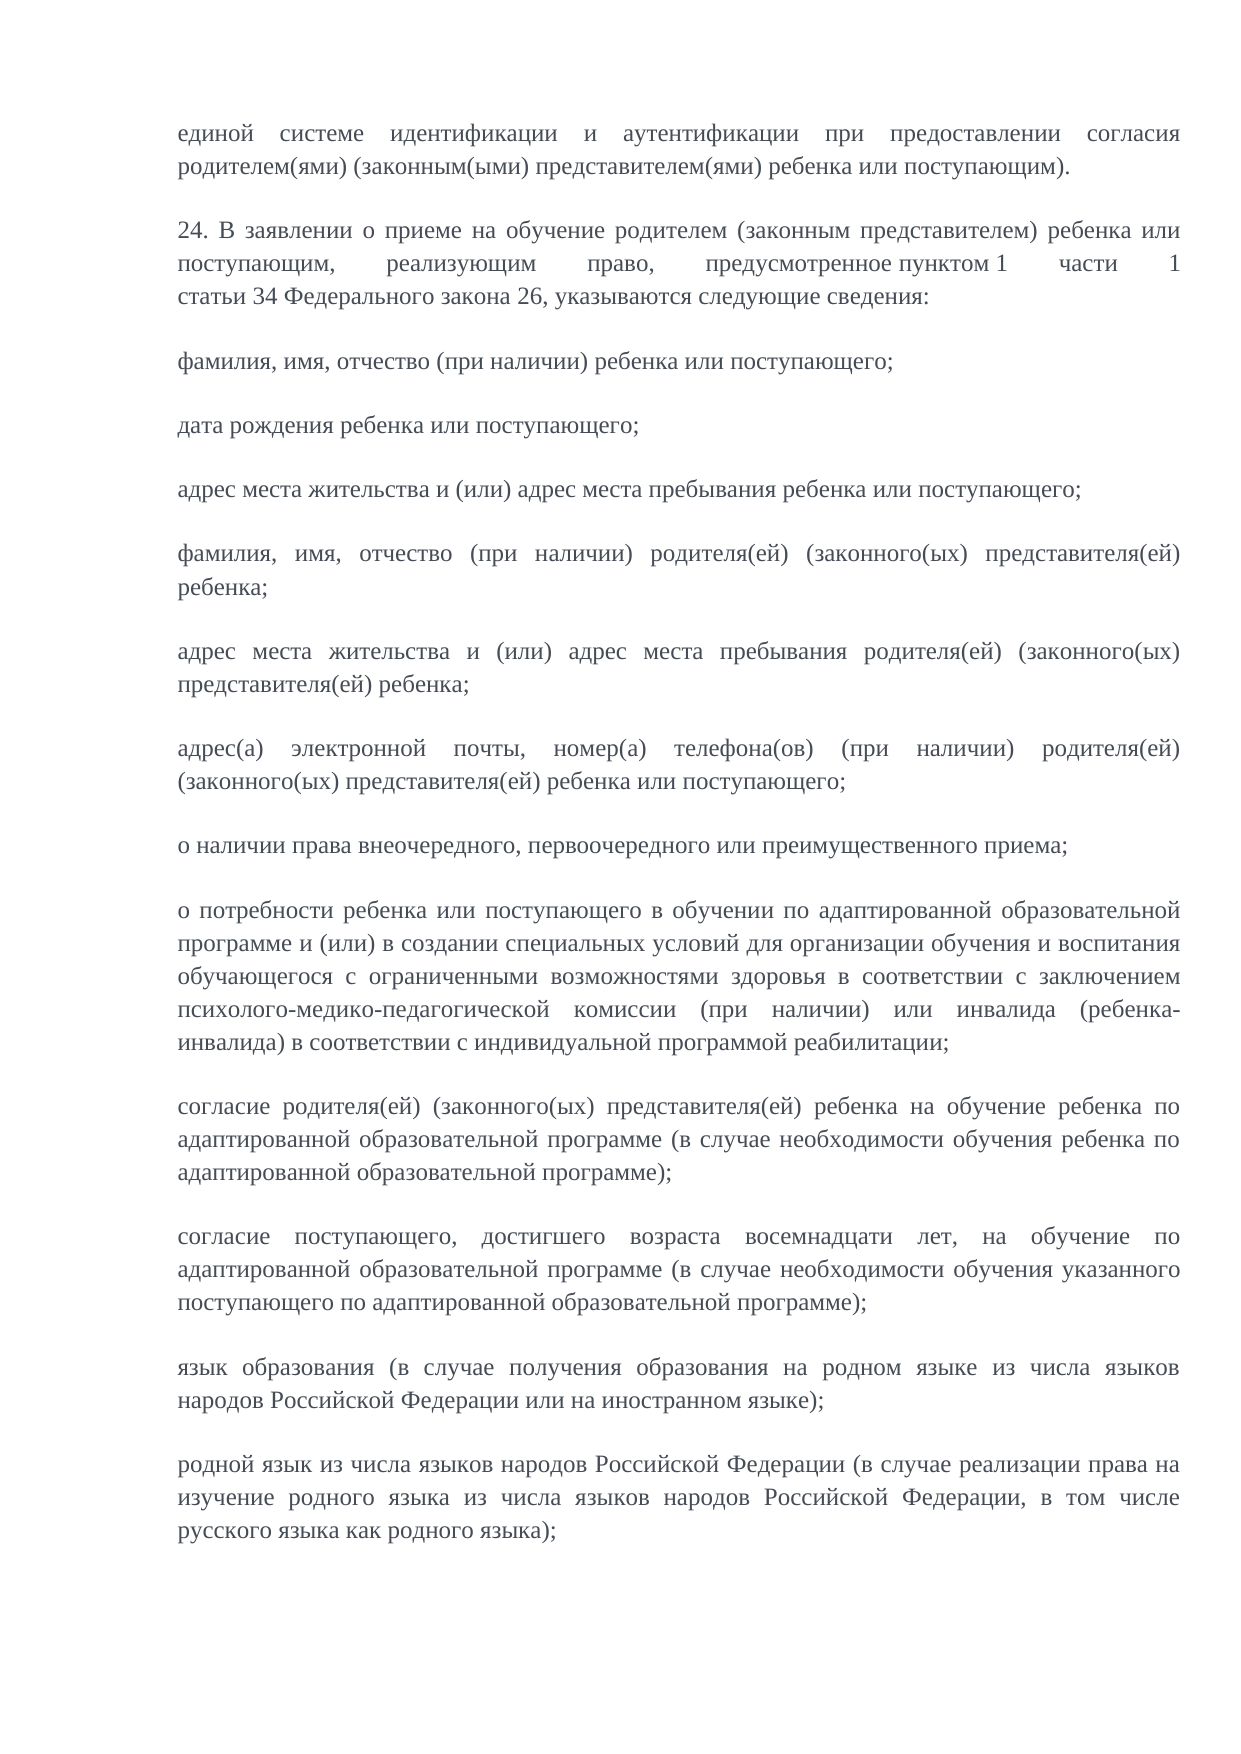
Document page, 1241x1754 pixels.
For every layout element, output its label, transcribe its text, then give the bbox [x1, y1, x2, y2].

text о наличии права внеочередного, первоочередного или преимущественного приема; [177, 830, 1181, 859]
text язык образования (в случае получения образования на родном языке из числа языков народов Российской Федерации или на иностранном языке); [177, 1352, 1181, 1413]
text согласие поступающего, достигшего возраста восемнадцати лет, на обучение по адаптированной образовательной программе (в случае необходимости обучения указанного поступающего по адаптированной образовательной программе); [177, 1221, 1181, 1316]
text 24. В заявлении о приеме на обучение родителем (законным представителем) ребенка или поступающим, реализующим право, предусмотренное пунктом 1 части 1 статьи 34 Федерального закона 26, указываются следующие сведения: [177, 215, 1181, 310]
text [177, 118, 1181, 180]
text о потребности ребенка или поступающего в обучении по адаптированной образовательной программе и (или) в создании специальных условий для организации обучения и воспитания обучающегося с ограниченными возможностями здоровья в соответствии с заключением психолого-медико-педагогической комиссии (при наличии) или инвалида (ребенка-инвалида) в соответствии с индивидуальной программой реабилитации; [177, 895, 1181, 1056]
text родной язык из числа языков народов Российской Федерации (в случае реализации права на изучение родного языка из числа языков народов Российской Федерации, в том числе русского языка как родного языка); [177, 1449, 1181, 1544]
text адрес места жительства и (или) адрес места пребывания родителя(ей) (законного(ых) представителя(ей) ребенка; [177, 636, 1181, 698]
text адрес(а) электронной почты, номер(а) телефона(ов) (при наличии) родителя(ей) (законного(ых) представителя(ей) ребенка или поступающего; [177, 733, 1181, 795]
text фамилия, имя, отчество (при наличии) родителя(ей) (законного(ых) представителя(ей) ребенка; [177, 538, 1181, 600]
text согласие родителя(ей) (законного(ых) представителя(ей) ребенка на обучение ребенка по адаптированной образовательной программе (в случае необходимости обучения ребенка по адаптированной образовательной программе); [177, 1091, 1181, 1186]
text дата рождения ребенка или поступающего; [177, 410, 1181, 439]
text адрес места жительства и (или) адрес места пребывания ребенка или поступающего; [177, 474, 1181, 503]
text фамилия, имя, отчество (при наличии) ребенка или поступающего; [177, 346, 1181, 374]
